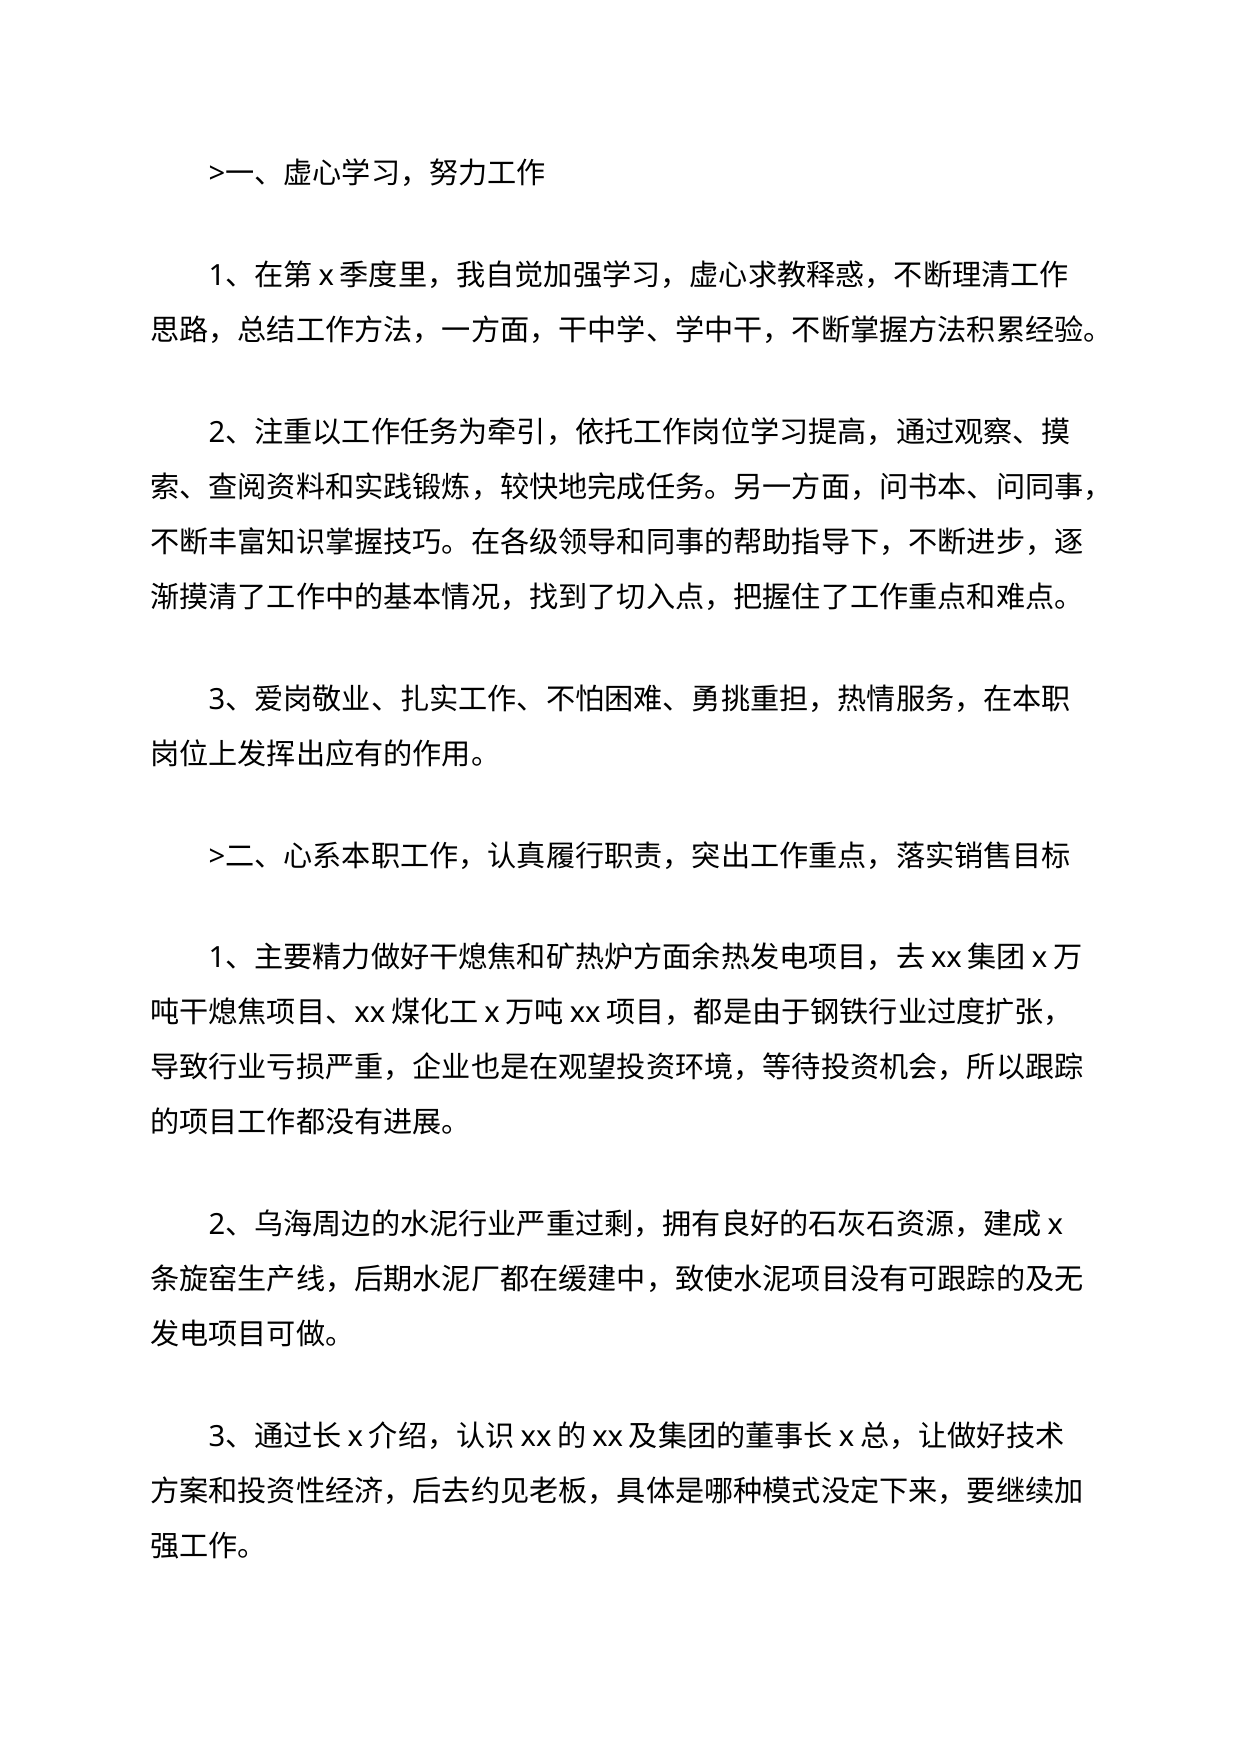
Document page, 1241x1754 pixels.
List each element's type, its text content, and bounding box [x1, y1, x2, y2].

text >二、心系本职工作，认真履行职责，突出工作重点，落实销售目标 [150, 832, 1090, 874]
text 2、注重以工作任务为牵引，依托工作岗位学习提高，通过观察、摸索、查阅资料和实践锻炼，较快地完成任务。另一方面，问书本、问同事，不断丰富知识掌握技巧。在各级领导和同事的帮助指导下，不断进步，逐渐摸清了工作中的基本情况，找到了切入点，把握住了工作重点和难点。 [150, 409, 1090, 616]
text 2、乌海周边的水泥行业严重过剩，拥有良好的石灰石资源，建成x条旋窑生产线，后期水泥厂都在缓建中，致使水泥项目没有可跟踪的及无发电项目可做。 [150, 1201, 1090, 1353]
text 3、爱岗敬业、扎实工作、不怕困难、勇挑重担，热情服务，在本职岗位上发挥出应有的作用。 [150, 675, 1090, 773]
text 3、通过长x介绍，认识xx的xx及集团的董事长x总，让做好技术方案和投资性经济，后去约见老板，具体是哪种模式没定下来，要继续加强工作。 [150, 1412, 1090, 1564]
text 1、在第x季度里，我自觉加强学习，虚心求教释惑，不断理清工作思路，总结工作方法，一方面，干中学、学中干，不断掌握方法积累经验。 [150, 252, 1090, 349]
text >一、虚心学习，努力工作 [150, 150, 1090, 192]
text 1、主要精力做好干熄焦和矿热炉方面余热发电项目，去xx集团x万吨干熄焦项目、xx煤化工x万吨xx项目，都是由于钢铁行业过度扩张，导致行业亏损严重，企业也是在观望投资环境，等待投资机会，所以跟踪的项目工作都没有进展。 [150, 934, 1090, 1141]
